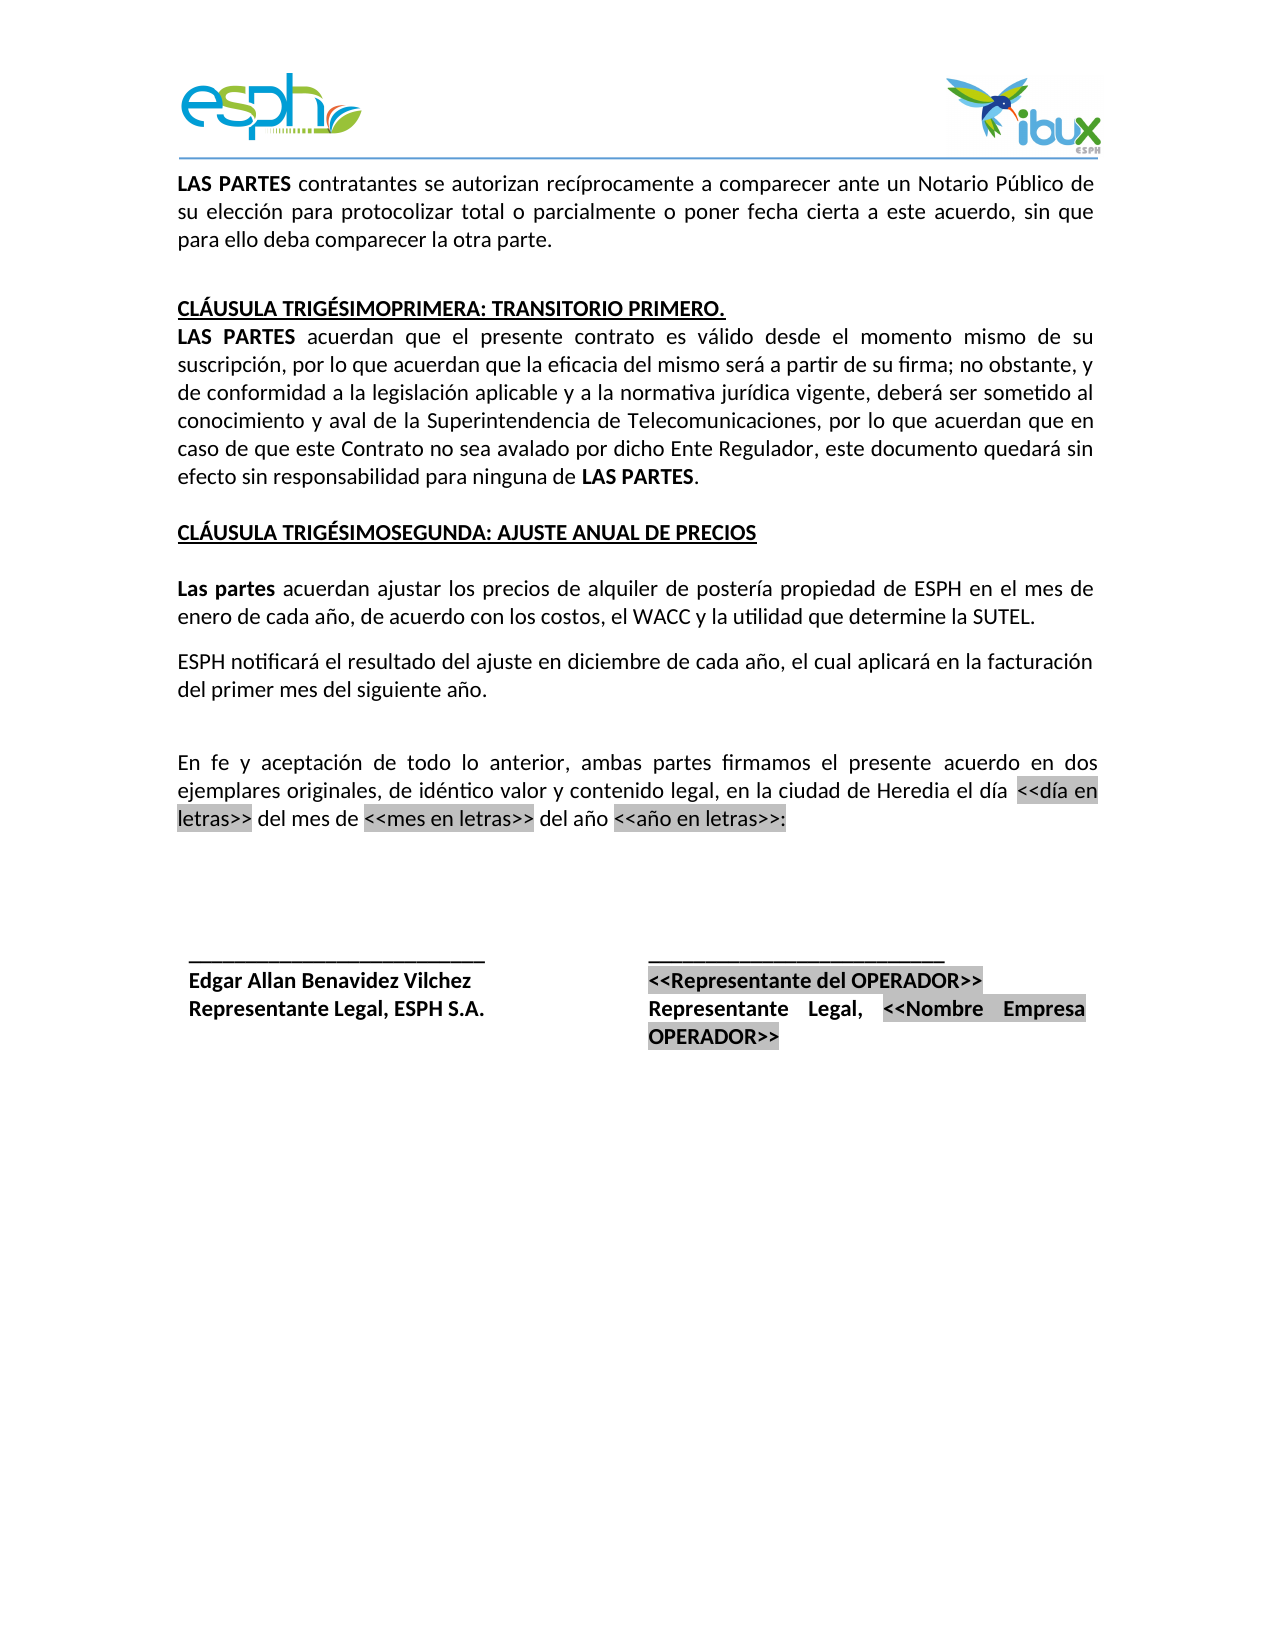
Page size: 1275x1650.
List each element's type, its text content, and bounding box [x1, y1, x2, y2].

picture [946, 75, 1104, 158]
text Las partes acuerdan ajustar los precios de alquiler de postería propiedad de ESPH en el mes de enero de cada año, de acuerdo con los costos, el WACC y la utilidad que determine la SUTEL. [177, 574, 1096, 630]
text CLÁUSULA TRIGÉSIMOSEGUNDA: AJUSTE ANUAL DE PRECIOS [177, 518, 1096, 546]
text En fe y aceptación de todo lo anterior, ambas partes firmamos el presente acuerdo en dos ejemplares originales, de idéntico valor y contenido legal, en la ciudad de Heredia el día <<día en letras>> del mes de <<mes en letras>> del año <<año en letras>>: [177, 748, 1098, 832]
text LAS PARTES acuerdan que el presente contrato es válido desde el momento mismo de su suscripción, por lo que acuerdan que la eficacia del mismo será a partir de su firma; no obstante, y de conformidad a la legislación aplicable y a la normativa jurídica vigente, deberá ser sometido al conocimiento y aval de la Superintendencia de Telecomunicaciones, por lo que acuerdan que en caso de que este Contrato no sea avalado por dicho Ente Regulador, este documento quedará sin efecto sin responsabilidad para ninguna de LAS PARTES. [177, 322, 1096, 490]
table_header __________________________ <<Representante del OPERADOR>> Representante Legal, <<Nombre Empresa OPERADOR>> [637, 938, 1097, 1078]
picture [177, 73, 364, 142]
text LAS PARTES contratantes se autorizan recíprocamente a comparecer ante un Notario Público de su elección para protocolizar total o parcialmente o poner fecha cierta a este acuerdo, sin que para ello deba comparecer la otra parte. [177, 169, 1096, 253]
text ESPH notificará el resultado del ajuste en diciembre de cada año, el cual aplicará en la facturación del primer mes del siguiente año. [177, 647, 1096, 703]
table_header __________________________ Edgar Allan Benavidez Vilchez Representante Legal, ESPH S.A. [177, 938, 637, 1078]
text CLÁUSULA TRIGÉSIMOPRIMERA: TRANSITORIO PRIMERO. [177, 294, 1096, 322]
